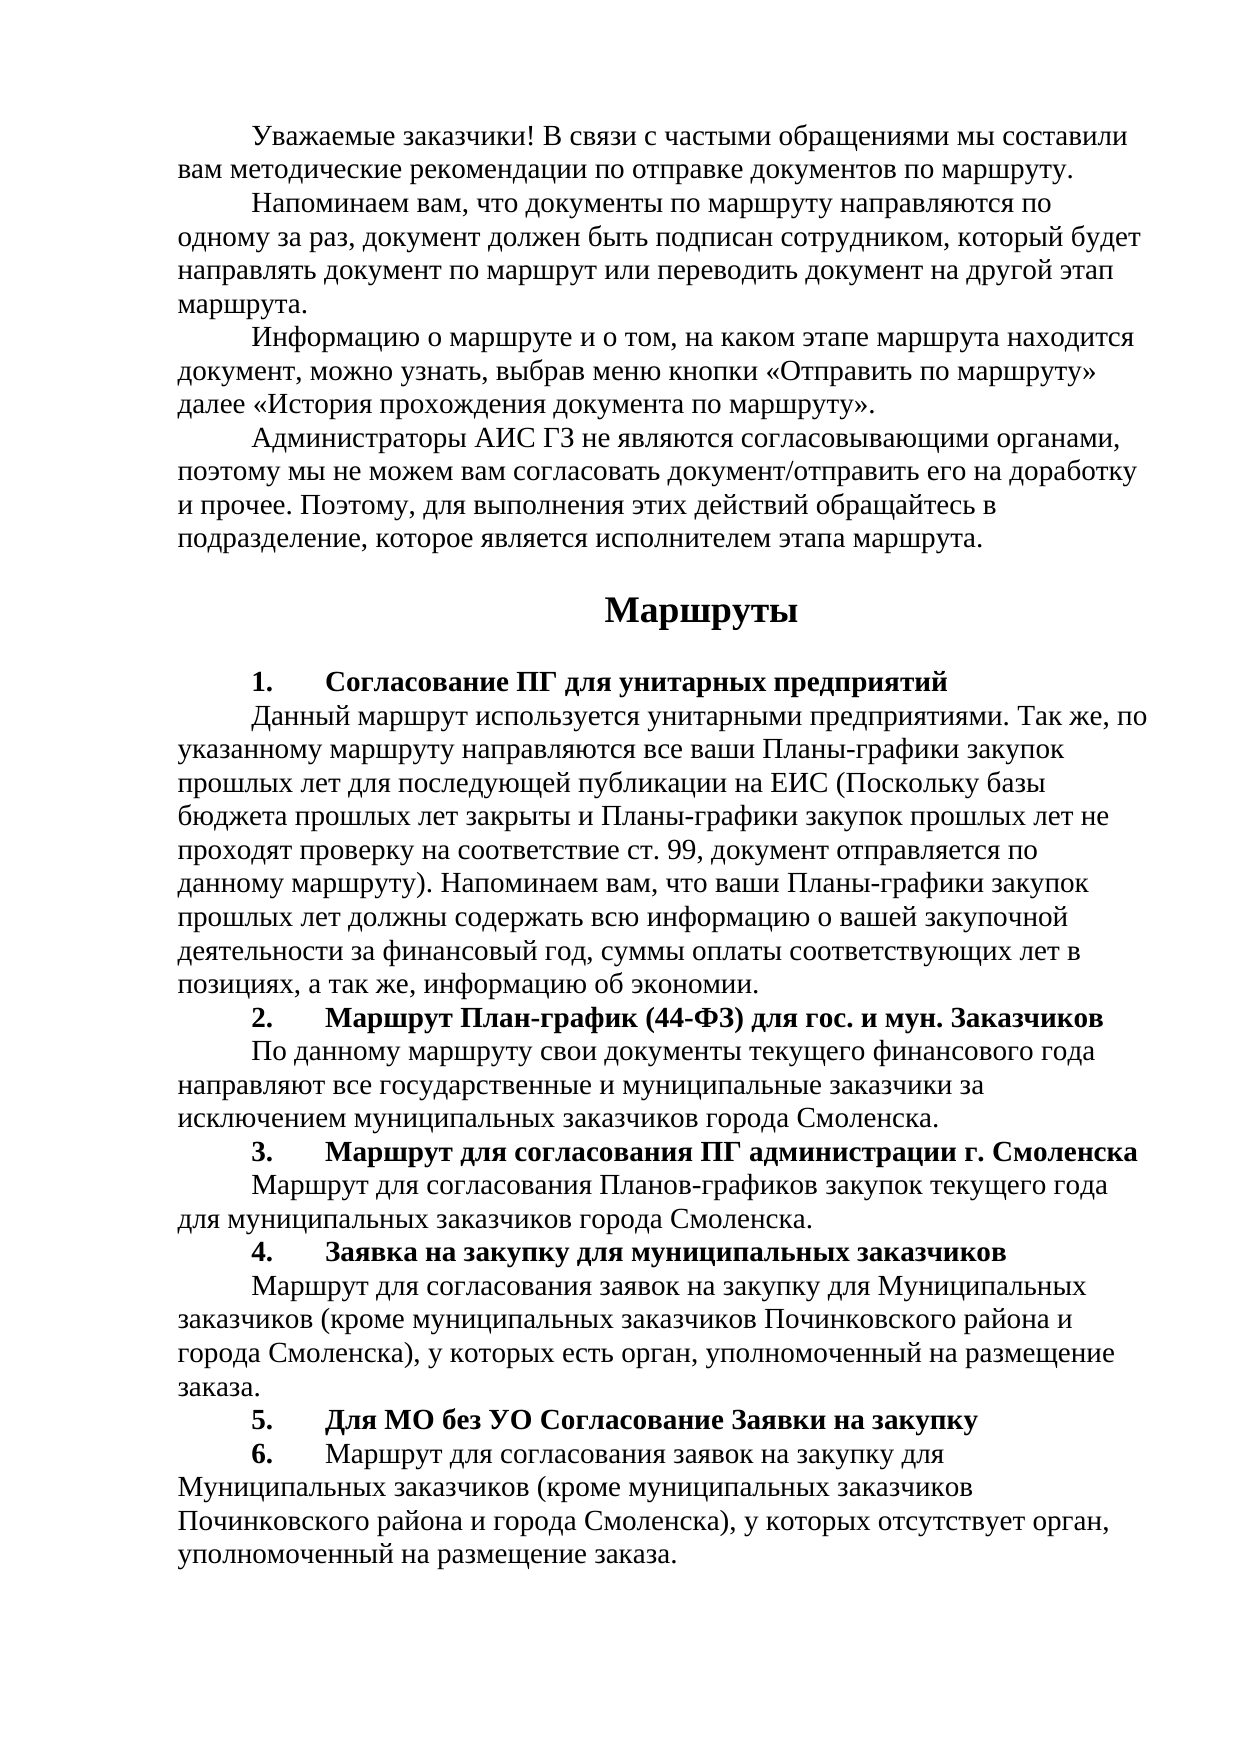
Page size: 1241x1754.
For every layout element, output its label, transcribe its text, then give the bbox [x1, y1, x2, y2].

text Информацию о маршруте и о том, на каком этапе маршрута находится документ, можно узнать, выбрав меню кнопки «Отправить по маршруту» далее «История прохождения документа по маршруту». [177, 319, 1152, 420]
list Маршрут для согласования ПГ администрации г. Смоленска [177, 1134, 1152, 1167]
list Маршрут для согласования заявок на закупку для Муниципальных заказчиков (кроме муниципальных заказчиков Починковского района и города Смоленска), у которых есть орган, уполномоченный на размещение заказа. [177, 1268, 1152, 1402]
list Заявка на закупку для муниципальных заказчиков [177, 1234, 1152, 1268]
list Маршрут План-график (44-ФЗ) для гос. и мун. Заказчиков [177, 1000, 1152, 1033]
list Маршрут для согласования заявок на закупку для Муниципальных заказчиков (кроме муниципальных заказчиков Починковского района и города Смоленска), у которых отсутствует орган, уполномоченный на размещение заказа. [177, 1436, 1152, 1570]
list Данный маршрут используется унитарными предприятиями. Так же, по указанному маршруту направляются все ваши Планы-графики закупок прошлых лет для последующей публикации на ЕИС (Поскольку базы бюджета прошлых лет закрыты и Планы-графики закупок прошлых лет не проходят проверку на соответствие ст. 99, документ отправляется по данному маршруту). Напоминаем вам, что ваши Планы-графики закупок прошлых лет должны содержать всю информацию о вашей закупочной деятельности за финансовый год, суммы оплаты соответствующих лет в позициях, а так же, информацию об экономии. [177, 698, 1152, 1000]
text Напоминаем вам, что документы по маршруту направляются по одному за раз, документ должен быть подписан сотрудником, который будет направлять документ по маршрут или переводить документ на другой этап маршрута. [177, 185, 1152, 319]
text Уважаемые заказчики! В связи с частыми обращениями мы составили вам методические рекомендации по отправке документов по маршруту. [177, 118, 1152, 185]
list Согласование ПГ для унитарных предприятий [177, 664, 1152, 698]
text Маршруты [177, 588, 1152, 631]
list Для МО без УО Согласование Заявки на закупку [177, 1402, 1152, 1436]
list Маршрут для согласования Планов-графиков закупок текущего года для муниципальных заказчиков города Смоленска. [177, 1167, 1152, 1234]
text Администраторы АИС ГЗ не являются согласовывающими органами, поэтому мы не можем вам согласовать документ/отправить его на доработку и прочее. Поэтому, для выполнения этих действий обращайтесь в подразделение, которое является исполнителем этапа маршрута. [177, 420, 1152, 554]
list По данному маршруту свои документы текущего финансового года направляют все государственные и муниципальные заказчики за исключением муниципальных заказчиков города Смоленска. [177, 1033, 1152, 1134]
